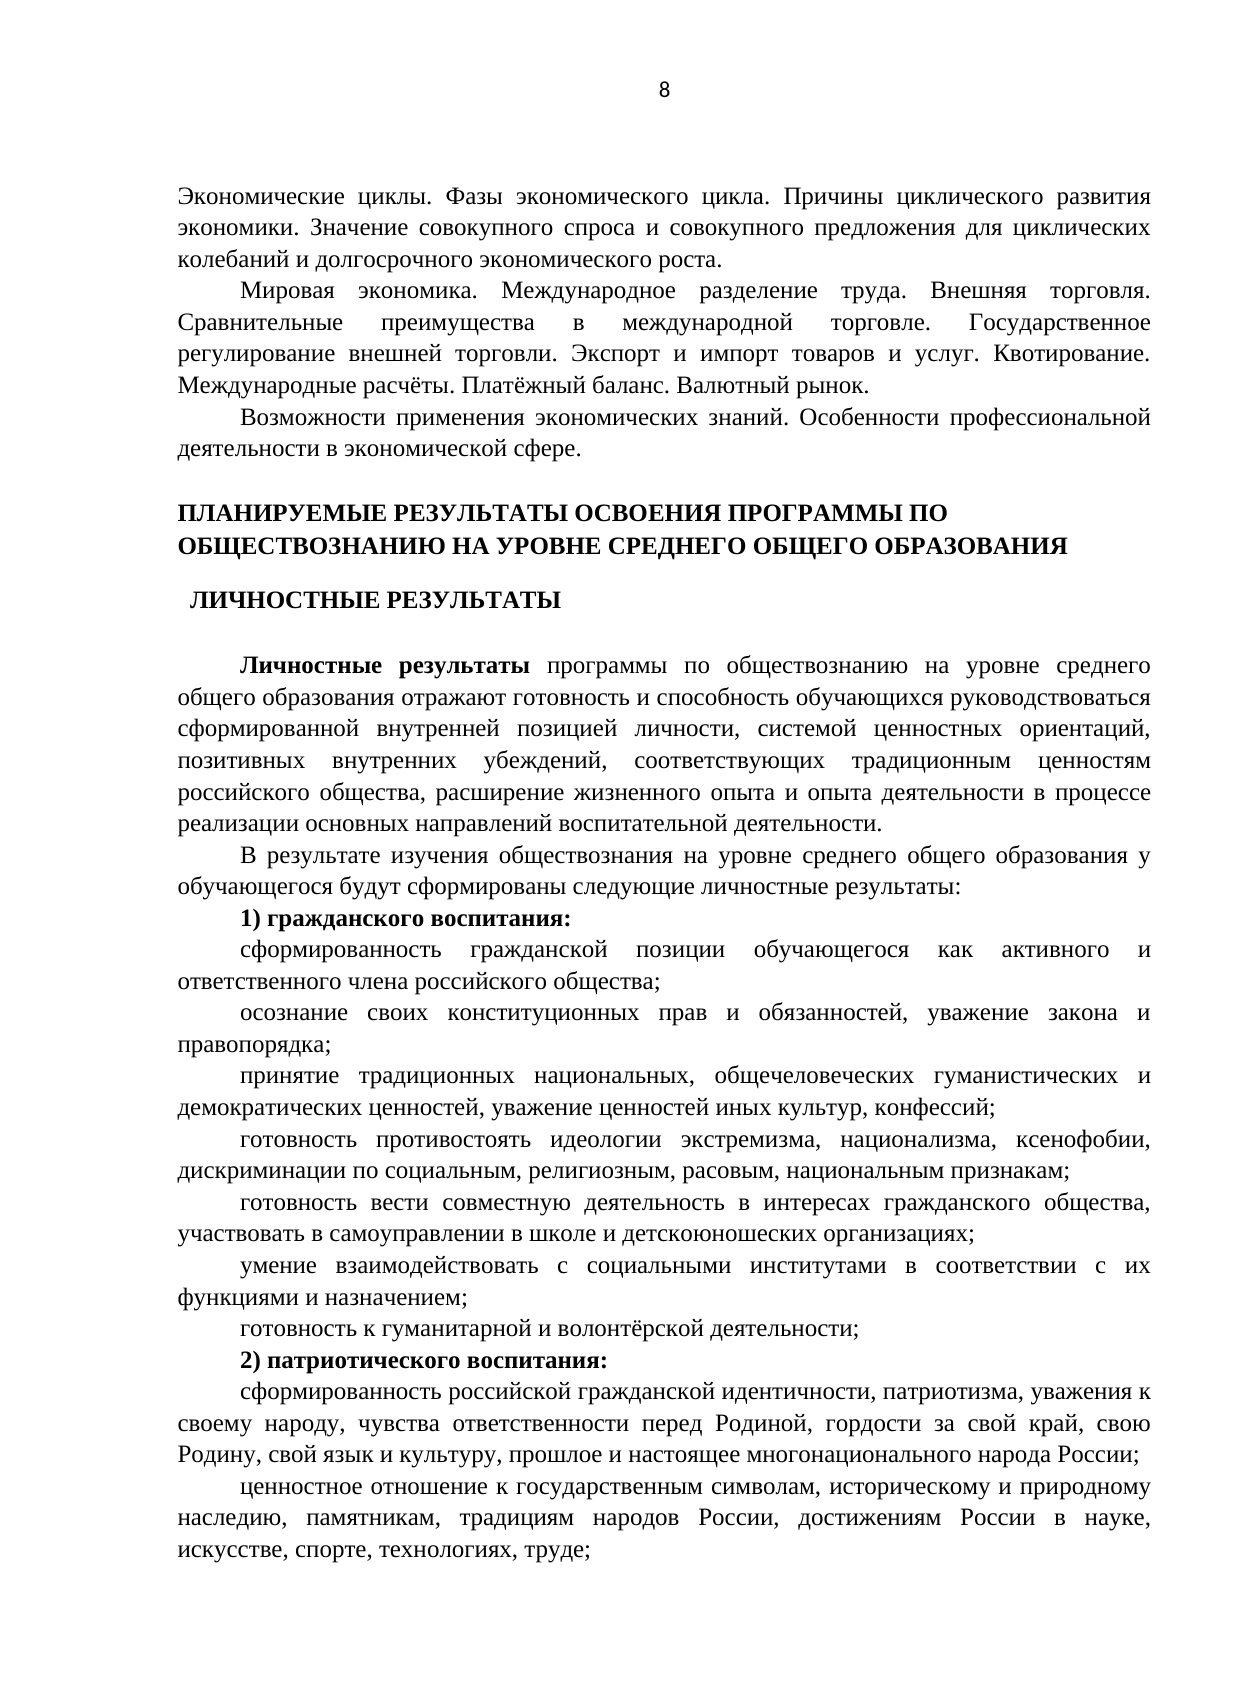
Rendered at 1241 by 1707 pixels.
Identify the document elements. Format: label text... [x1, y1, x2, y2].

text сформированность гражданской позиции обучающегося как активного и ответственного члена российского общества; [177, 934, 1152, 995]
text ПЛАНИРУЕМЫЕ РЕЗУЛЬТАТЫ ОСВОЕНИЯ ПРОГРАММЫ ПО ОБЩЕСТВОЗНАНИЮ НА УРОВНЕ СРЕДНЕГО ОБЩЕГО ОБРАЗОВАНИЯ [177, 498, 1152, 560]
text умение взаимодействовать с социальными институтами в соответствии с их функциями и назначением; [177, 1250, 1152, 1310]
text ЛИЧНОСТНЫЕ РЕЗУЛЬТАТЫ [190, 585, 1152, 614]
text Возможности применения экономических знаний. Особенности профессиональной деятельности в экономической сфере. [177, 402, 1152, 462]
text сформированность российской гражданской идентичности, патриотизма, уважения к своему народу, чувства ответственности перед Родиной, гордости за свой край, свою Родину, свой язык и культуру, прошлое и настоящее многонационального народа России; [177, 1376, 1152, 1468]
text готовность вести совместную деятельность в интересах гражданского общества, участвовать в самоуправлении в школе и детско­юношеских организациях; [177, 1187, 1152, 1247]
text принятие традиционных национальных, общечеловеческих гуманистических и демократических ценностей, уважение ценностей иных культур, конфессий; [177, 1061, 1152, 1121]
text В результате изучения обществознания на уровне среднего общего образования у обучающегося будут сформированы следующие личностные результаты: [177, 840, 1152, 900]
text 1) гражданского воспитания: [177, 903, 1152, 932]
text Мировая экономика. Международное разделение труда. Внешняя торговля. Сравнительные преимущества в международной торговле. Государственное регулирование внешней торговли. Экспорт и импорт товаров и услуг. Квотирование. Международные расчёты. Платёжный баланс. Валютный рынок. [177, 275, 1152, 399]
text 2) патриотического воспитания: [177, 1345, 1152, 1373]
text Личностные результаты программы по обществознанию на уровне среднего общего образования отражают готовность и способность обучающихся руководствоваться сформированной внутренней позицией личности, системой ценностных ориентаций, позитивных внутренних убеждений, соответствующих традиционным ценностям российского общества, расширение жизненного опыта и опыта деятельности в процессе реализации основных направлений воспитательной деятельности. [177, 650, 1152, 837]
text ценностное отношение к государственным символам, историческому и природному наследию, памятникам, традициям народов России, достижениям России в науке, искусстве, спорте, технологиях, труде; [177, 1471, 1152, 1563]
text осознание своих конституционных прав и обязанностей, уважение закона и правопорядка; [177, 997, 1152, 1058]
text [177, 181, 1152, 273]
text готовность к гуманитарной и волонтёрской деятельности; [177, 1313, 1152, 1342]
text готовность противостоять идеологии экстремизма, национализма, ксенофобии, дискриминации по социальным, религиозным, расовым, национальным признакам; [177, 1124, 1152, 1184]
